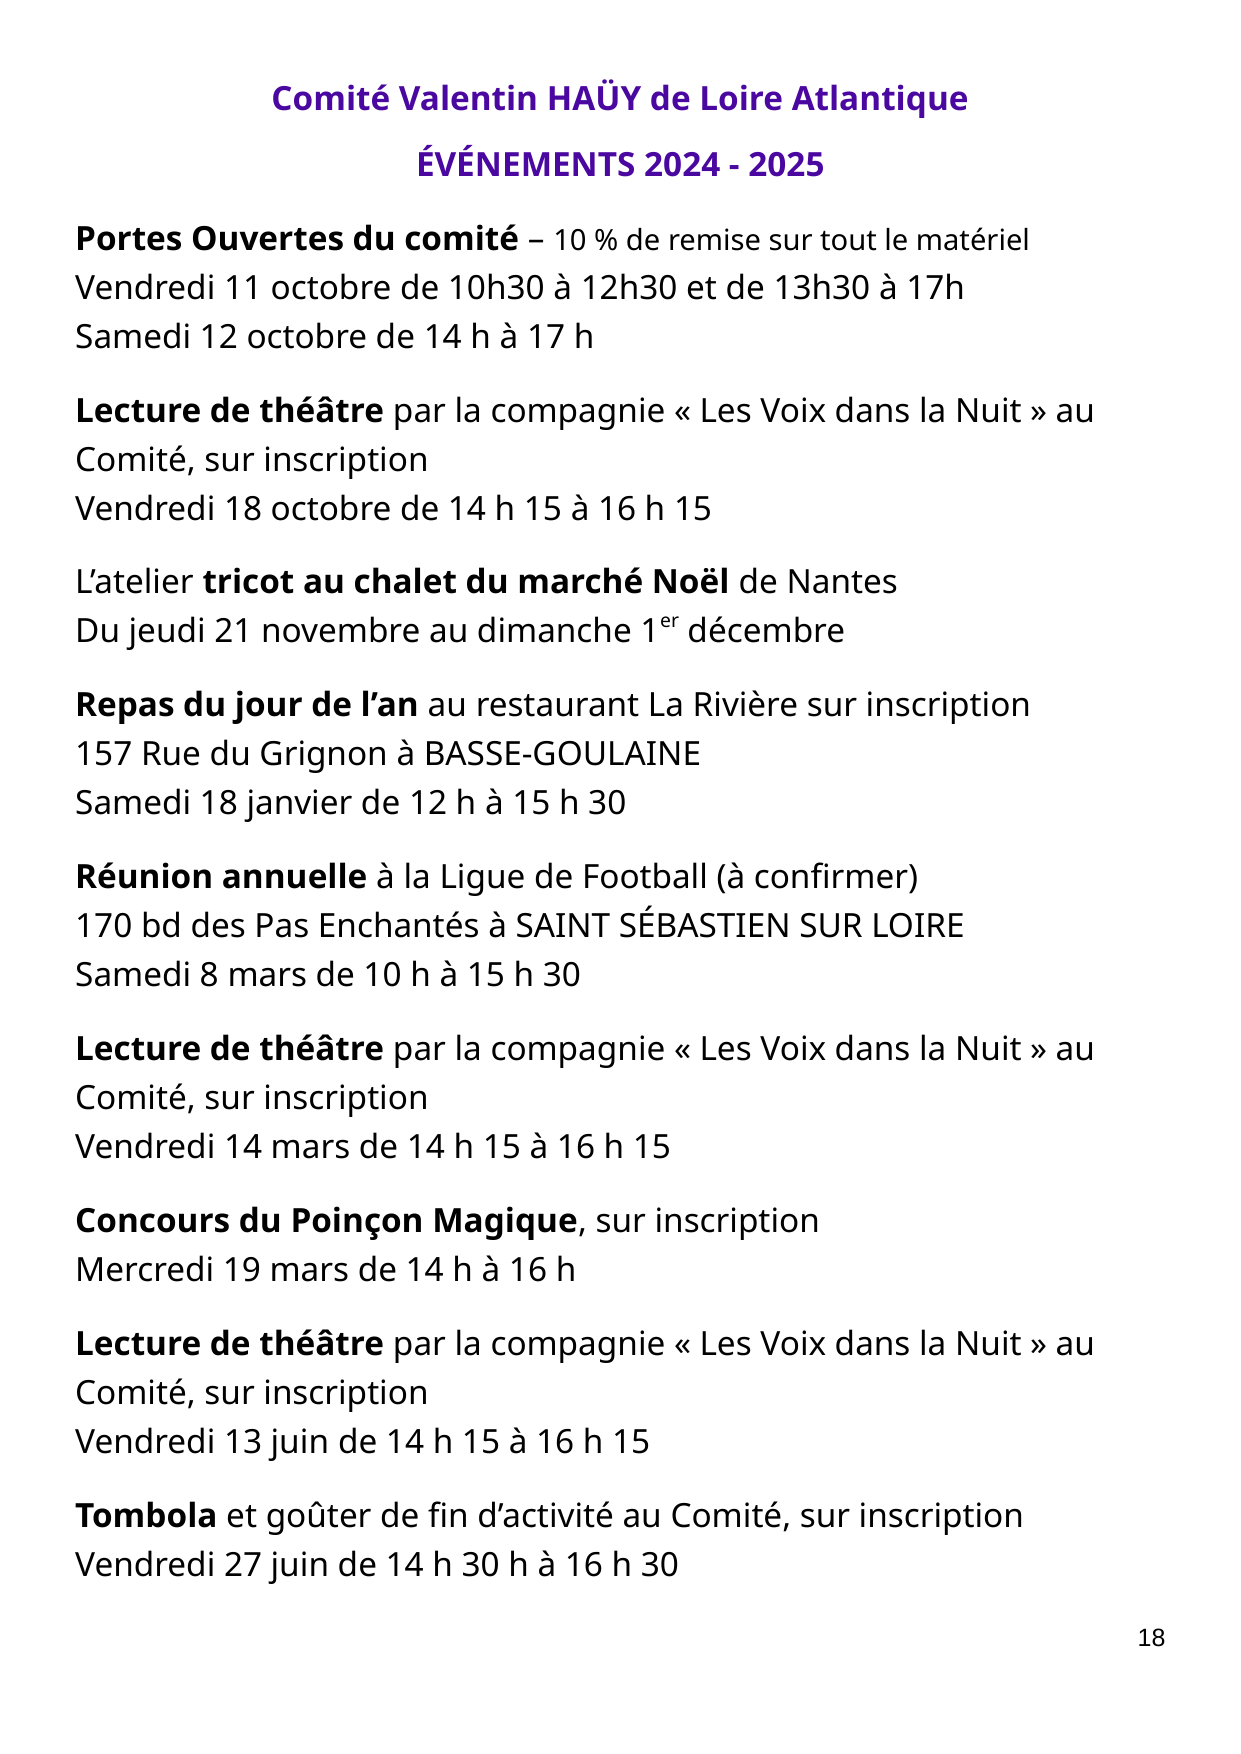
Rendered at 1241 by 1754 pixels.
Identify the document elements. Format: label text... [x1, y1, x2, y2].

text Vendredi 13 juin de 14 h 15 à 16 h 15 [75, 1418, 1165, 1463]
text L’atelier tricot au chalet du marché Noël de Nantes [75, 558, 1165, 604]
text Samedi 12 octobre de 14 h à 17 h [75, 312, 1165, 358]
text Tombola et goûter de fin d’activité au Comité, sur inscription [75, 1492, 1165, 1537]
text Samedi 18 janvier de 12 h à 15 h 30 [75, 779, 1165, 824]
text 157 Rue du Grignon à BASSE-GOULAINE [75, 730, 1165, 776]
text Comité Valentin HAÜY de Loire Atlantique [75, 75, 1165, 120]
text Vendredi 11 octobre de 10h30 à 12h30 et de 13h30 à 17h [75, 263, 1165, 309]
text Portes Ouvertes du comité – 10 % de remise sur tout le matériel [75, 214, 1165, 260]
subtitle ÉVÉNEMENTS 2024 - 2025 [75, 141, 1165, 186]
text Lecture de théâtre par la compagnie « Les Voix dans la Nuit » au Comité, sur inscription [75, 1320, 1165, 1414]
text Vendredi 14 mars de 14 h 15 à 16 h 15 [75, 1123, 1165, 1168]
text 170 bd des Pas Enchantés à SAINT SÉBASTIEN SUR LOIRE [75, 902, 1165, 947]
text Réunion annuelle à la Ligue de Football (à confirmer) [75, 853, 1165, 898]
text Concours du Poinçon Magique, sur inscription [75, 1197, 1165, 1242]
text Samedi 8 mars de 10 h à 15 h 30 [75, 951, 1165, 996]
text Repas du jour de l’an au restaurant La Rivière sur inscription [75, 681, 1165, 727]
text Lecture de théâtre par la compagnie « Les Voix dans la Nuit » au Comité, sur inscription [75, 386, 1165, 481]
text Vendredi 18 octobre de 14 h 15 à 16 h 15 [75, 484, 1165, 530]
text Mercredi 19 mars de 14 h à 16 h [75, 1246, 1165, 1291]
text Vendredi 27 juin de 14 h 30 h à 16 h 30 [75, 1541, 1165, 1586]
text Du jeudi 21 novembre au dimanche 1er décembre [75, 607, 1165, 653]
text Lecture de théâtre par la compagnie « Les Voix dans la Nuit » au Comité, sur inscription [75, 1025, 1165, 1119]
